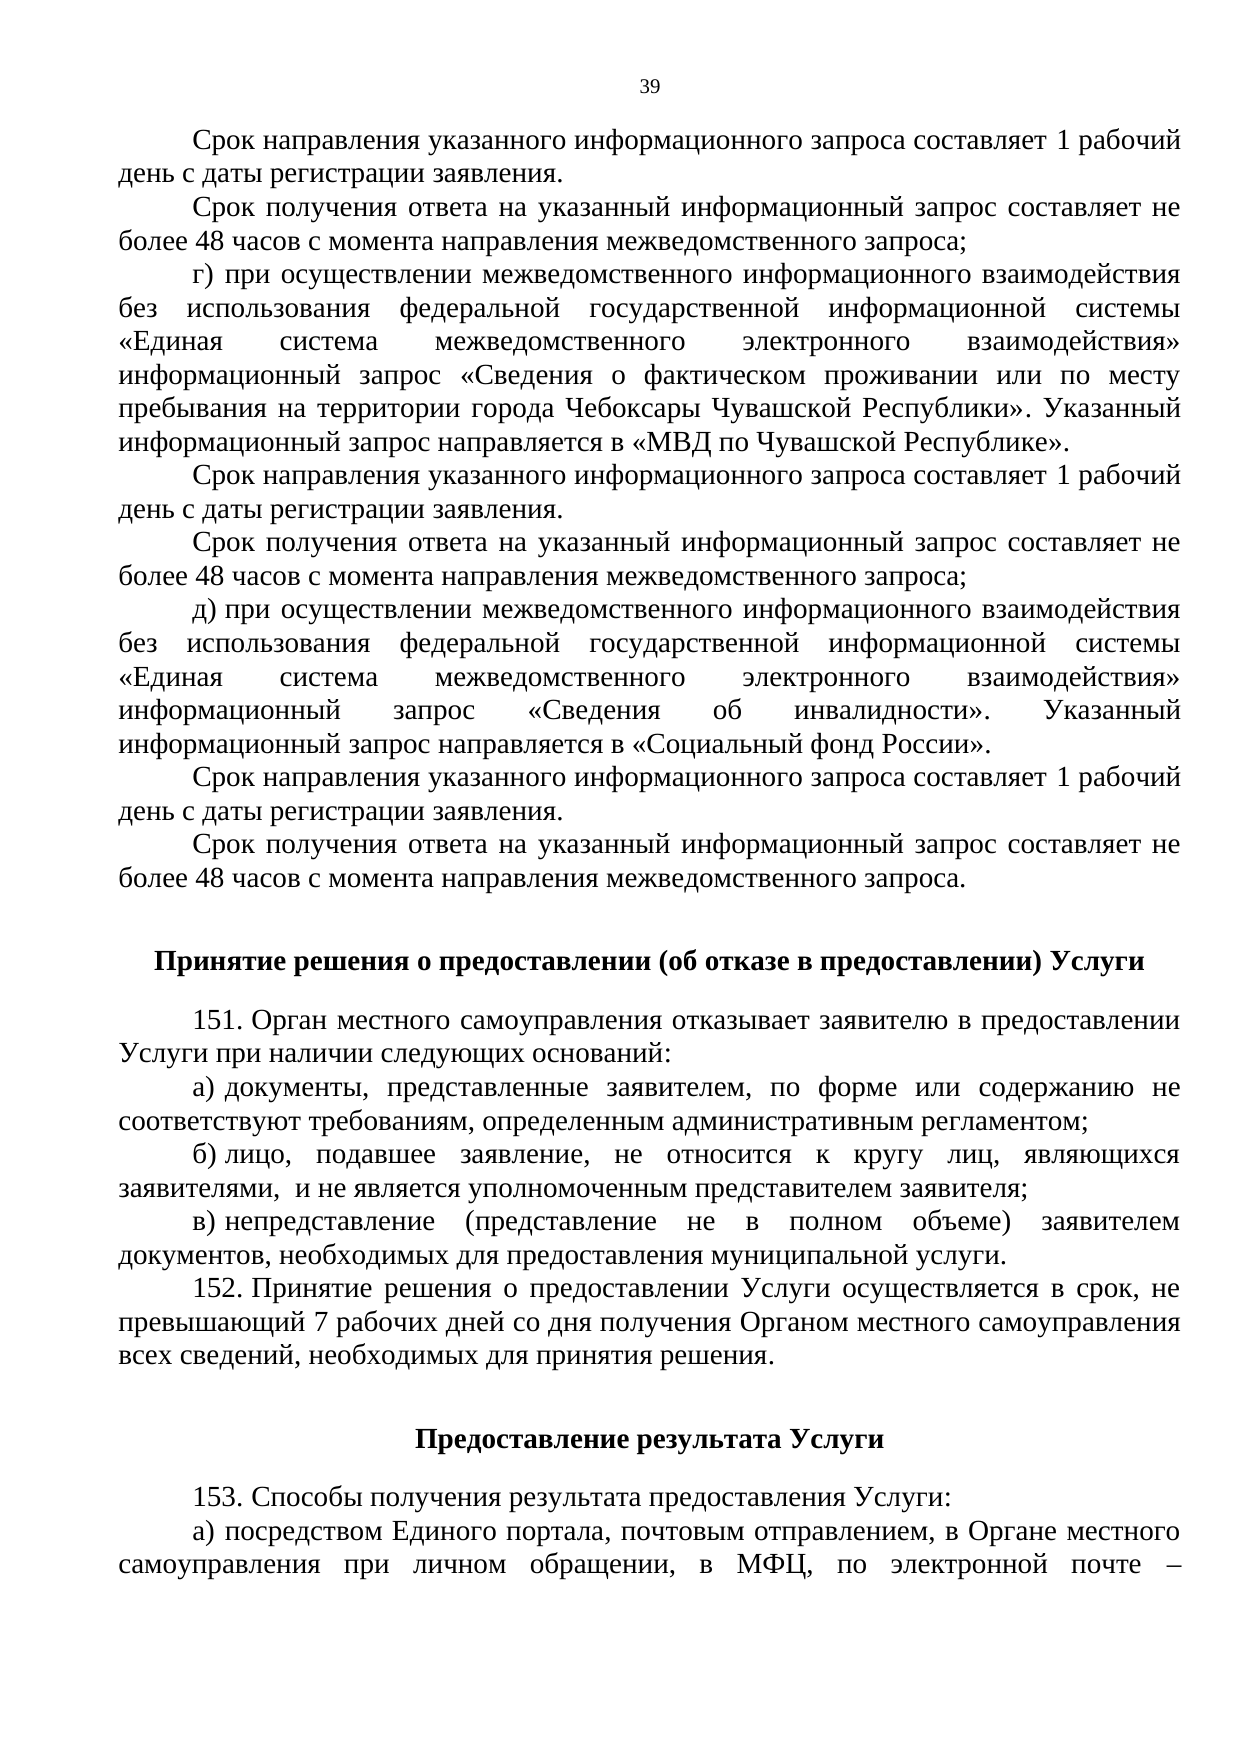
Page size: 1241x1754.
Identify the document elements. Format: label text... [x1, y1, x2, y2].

text Предоставление результата Услуги [118, 1421, 1181, 1454]
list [118, 1513, 1181, 1580]
list документы, представленные заявителем, по форме или содержанию не соответствуют требованиям, определенным административным регламентом; [118, 1069, 1181, 1136]
text Срок направления указанного информационного запроса составляет 1 рабочий день с даты регистрации заявления. [118, 122, 1181, 189]
text Срок получения ответа на указанный информационный запрос составляет не более 48 часов с момента направления межведомственного запроса. [118, 826, 1181, 893]
list при осуществлении межведомственного информационного взаимодействия без использования федеральной государственной информационной системы «Единая система межведомственного электронного взаимодействия» информационный запрос «Сведения о фактическом проживании или по месту пребывания на территории города Чебоксары Чувашской Республики». Указанный информационный запрос направляется в «МВД по Чувашской Республике». [118, 256, 1181, 457]
text Срок получения ответа на указанный информационный запрос составляет не более 48 часов с момента направления межведомственного запроса; [118, 524, 1181, 592]
list Орган местного самоуправления отказывает заявителю в предоставлении Услуги при наличии следующих оснований: [118, 1002, 1181, 1069]
text Срок получения ответа на указанный информационный запрос составляет не более 48 часов с момента направления межведомственного запроса; [118, 189, 1181, 256]
text Срок направления указанного информационного запроса составляет 1 рабочий день с даты регистрации заявления. [118, 759, 1181, 826]
list лицо, подавшее заявление, не относится к кругу лиц, являющихся заявителями, и не является уполномоченным представителем заявителя; [118, 1136, 1181, 1203]
list непредставление (представление не в полном объеме) заявителем документов, необходимых для предоставления муниципальной услуги. [118, 1203, 1181, 1270]
list при осуществлении межведомственного информационного взаимодействия без использования федеральной государственной информационной системы «Единая система межведомственного электронного взаимодействия» информационный запрос «Сведения об инвалидности». Указанный информационный запрос направляется в «Социальный фонд России». [118, 592, 1181, 759]
list Принятие решения о предоставлении Услуги осуществляется в срок, не превышающий 7 рабочих дней со дня получения Органом местного самоуправления всех сведений, необходимых для принятия решения. [118, 1270, 1181, 1371]
text Принятие решения о предоставлении (об отказе в предоставлении) Услуги [118, 943, 1181, 977]
list Способы получения результата предоставления Услуги: [118, 1479, 1181, 1513]
text Срок направления указанного информационного запроса составляет 1 рабочий день с даты регистрации заявления. [118, 457, 1181, 524]
